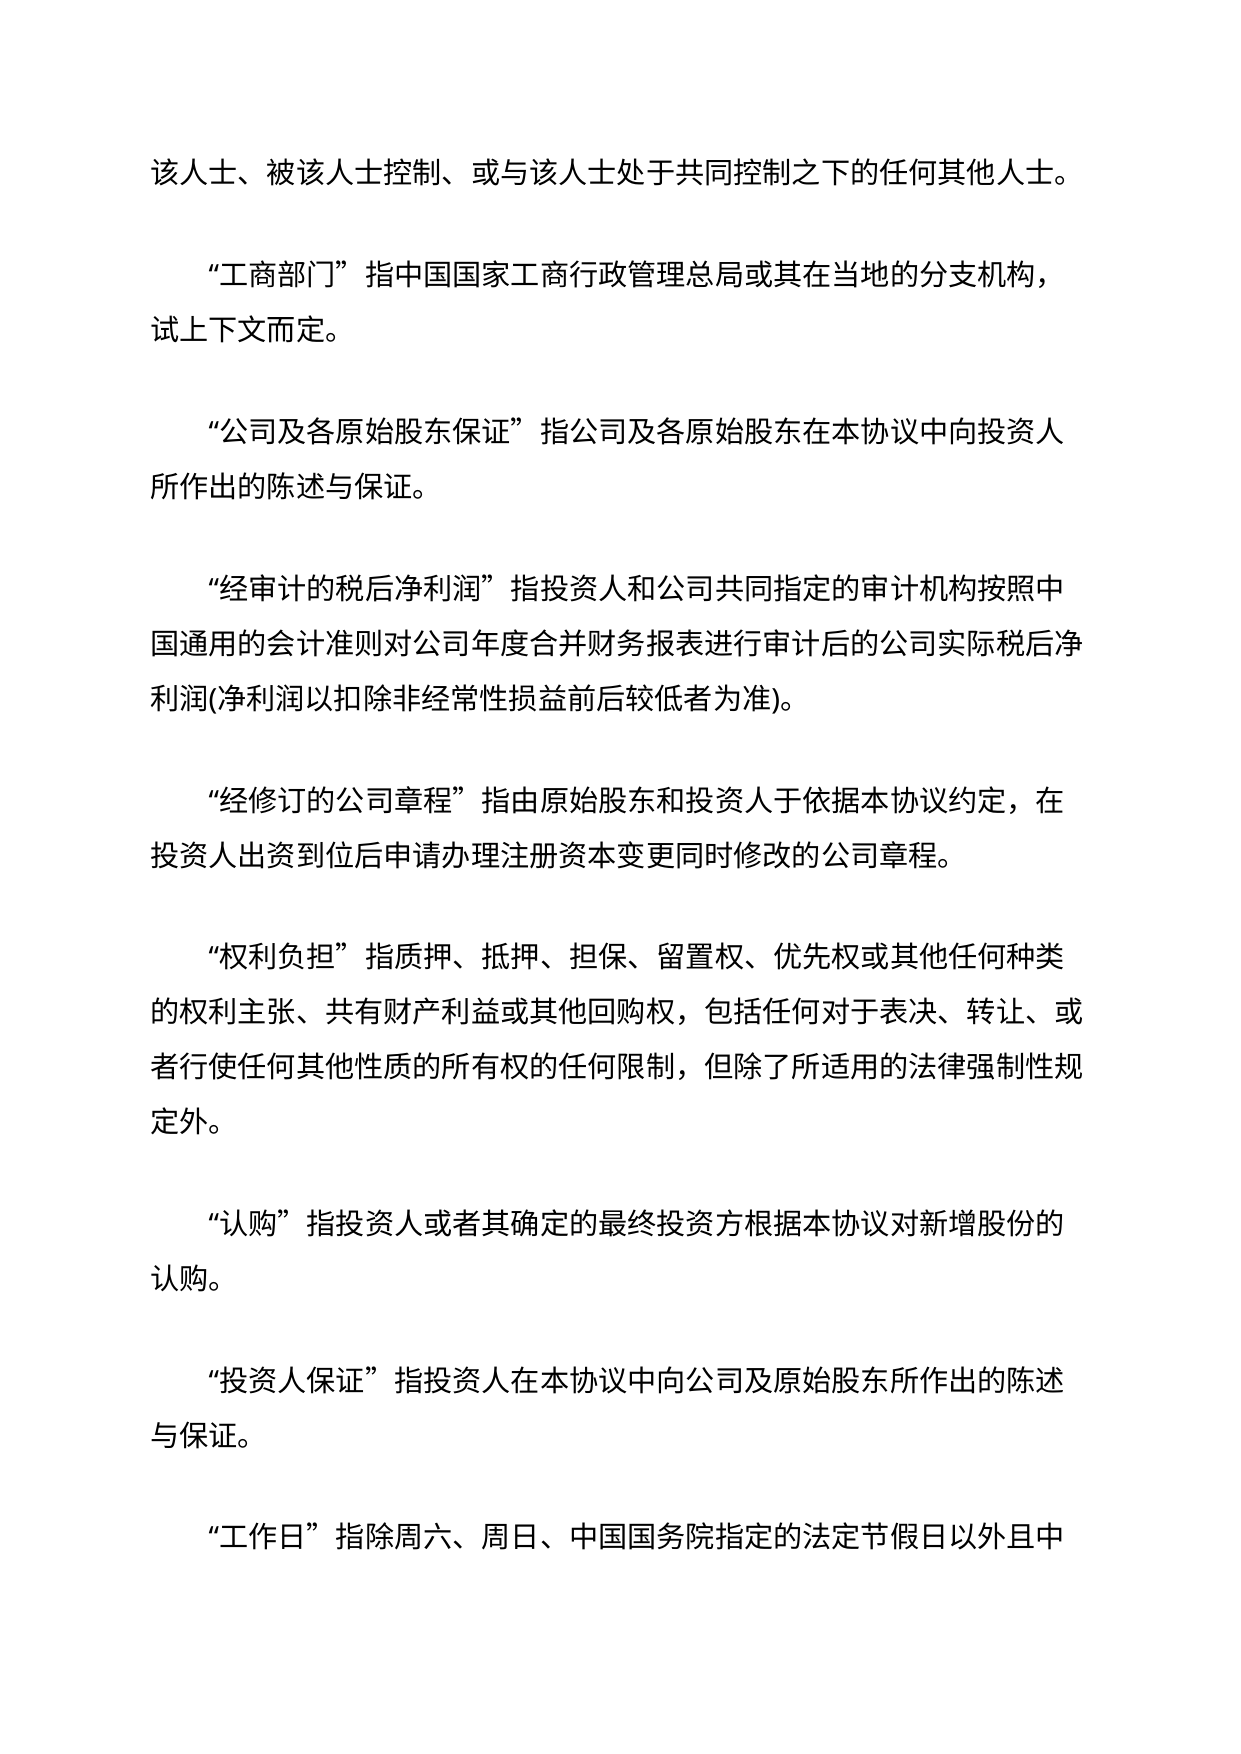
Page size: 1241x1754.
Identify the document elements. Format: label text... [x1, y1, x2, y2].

text “认购”指投资人或者其确定的最终投资方根据本协议对新增股份的认购。 [150, 1201, 1090, 1298]
text “工商部门”指中国国家工商行政管理总局或其在当地的分支机构，试上下文而定。 [150, 252, 1090, 349]
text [150, 150, 1090, 192]
text “投资人保证”指投资人在本协议中向公司及原始股东所作出的陈述与保证。 [150, 1357, 1090, 1454]
text “经修订的公司章程”指由原始股东和投资人于依据本协议约定，在投资人出资到位后申请办理注册资本变更同时修改的公司章程。 [150, 777, 1090, 874]
text “经审计的税后净利润”指投资人和公司共同指定的审计机构按照中国通用的会计准则对公司年度合并财务报表进行审计后的公司实际税后净利润(净利润以扣除非经常性损益前后较低者为准)。 [150, 565, 1090, 718]
text “公司及各原始股东保证”指公司及各原始股东在本协议中向投资人所作出的陈述与保证。 [150, 408, 1090, 506]
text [150, 1514, 1090, 1556]
text “权利负担”指质押、抵押、担保、留置权、优先权或其他任何种类的权利主张、共有财产利益或其他回购权，包括任何对于表决、转让、或者行使任何其他性质的所有权的任何限制，但除了所适用的法律强制性规定外。 [150, 934, 1090, 1141]
